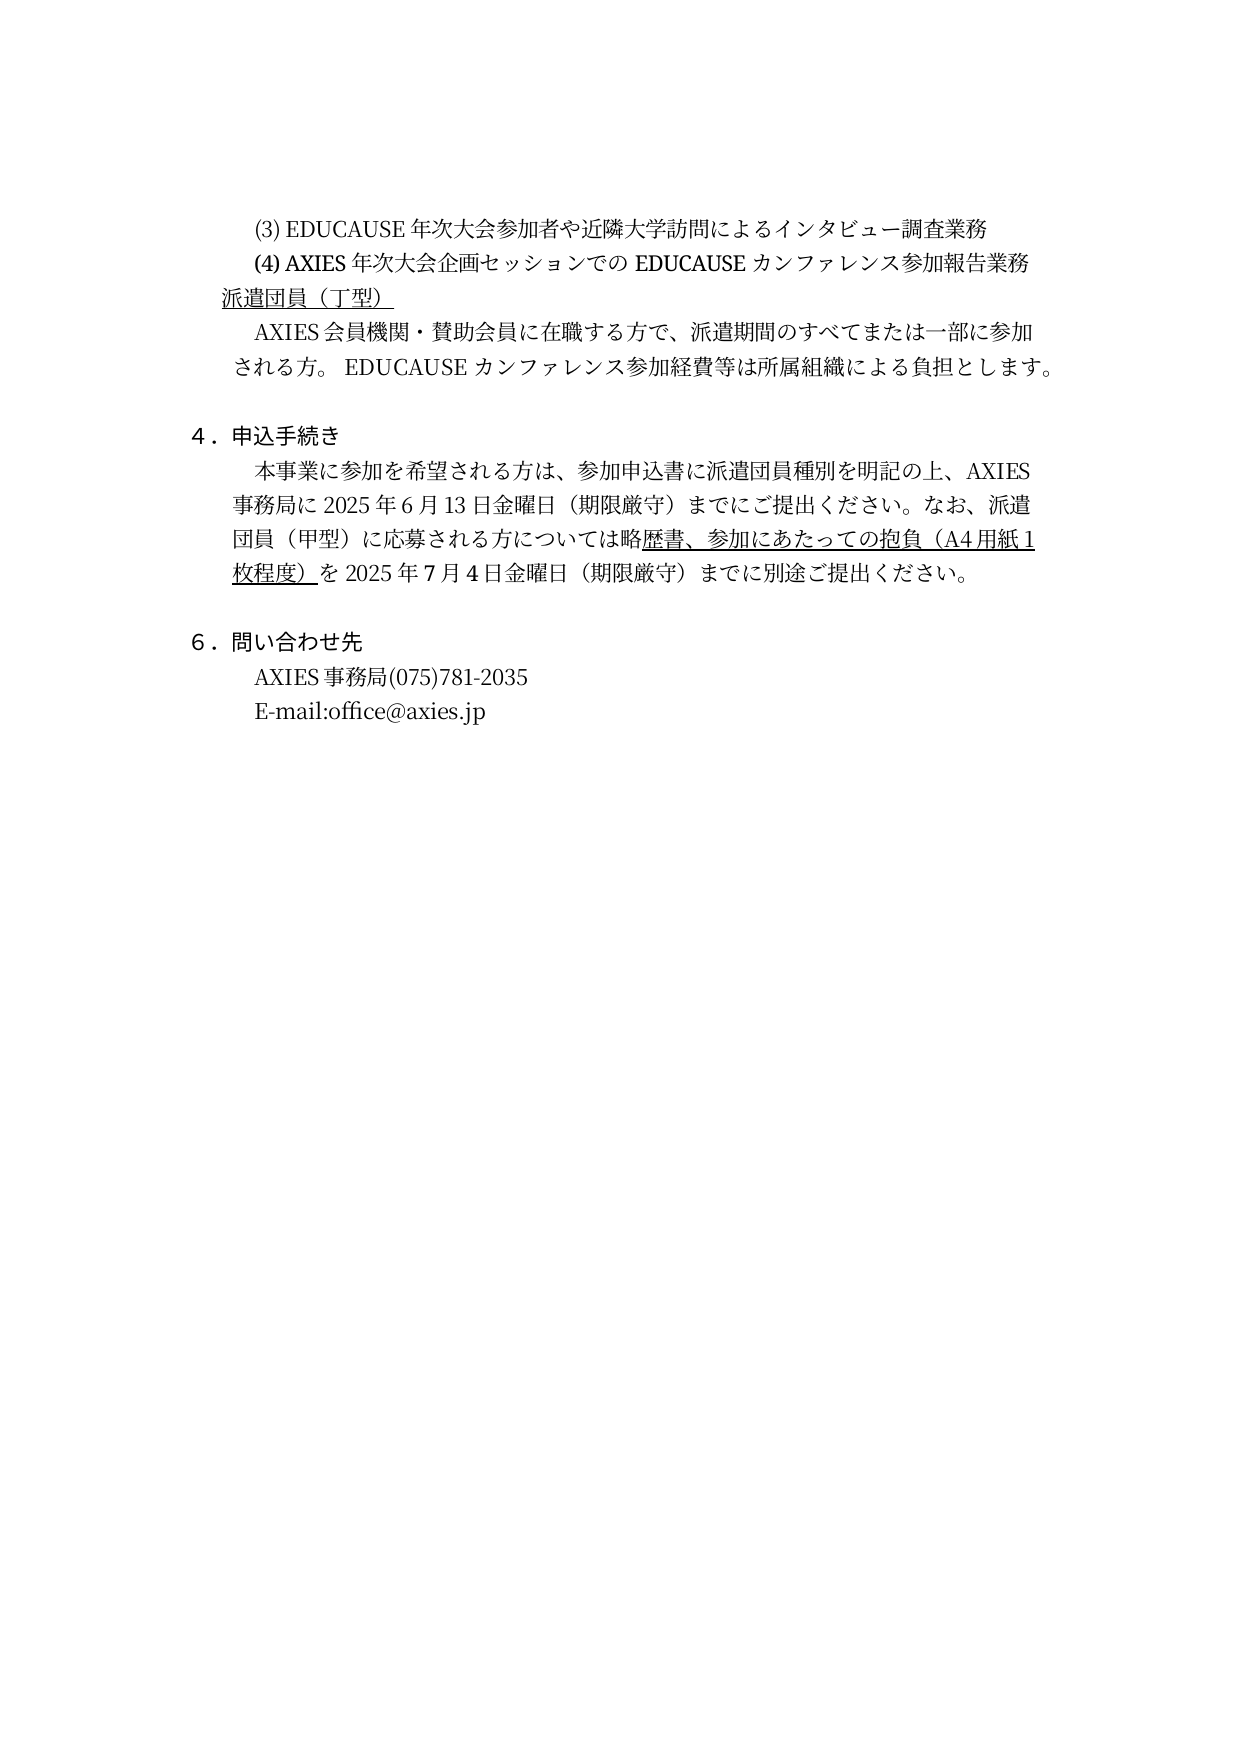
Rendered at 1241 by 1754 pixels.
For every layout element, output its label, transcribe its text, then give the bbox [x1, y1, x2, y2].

text AXIES会員機関・賛助会員に在職する方で、派遣期間のすべてまたは一部に参加される方。 EDUCAUSE カンファレンス参加経費等は所属組織による負担とします。 [232, 314, 1051, 382]
text (4) AXIES 年次大会企画セッションでの EDUCAUSE カンファレンス参加報告業務 [232, 245, 1050, 279]
text ４．申込手続き [188, 418, 1063, 452]
text 本事業に参加を希望される方は、参加申込書に派遣団員種別を明記の上、AXIES事務局に2025年6月13日金曜日（期限厳守）までにご提出ください。なお、派遣団員（甲型）に応募される方については略歴書、参加にあたっての抱負（A4用紙1枚程度）を2025年7月4日金曜日（期限厳守）までに別途ご提出ください。 [232, 452, 1043, 589]
text AXIES事務局(075)781-2035 [232, 658, 1043, 692]
text ６．問い合わせ先 [188, 624, 1063, 658]
text 派遣団員（丁型） [221, 279, 1050, 314]
text E-mail:office@axies.jp [232, 693, 1043, 727]
text (3) EDUCAUSE 年次大会参加者や近隣大学訪問によるインタビュー調査業務 [232, 211, 1050, 245]
